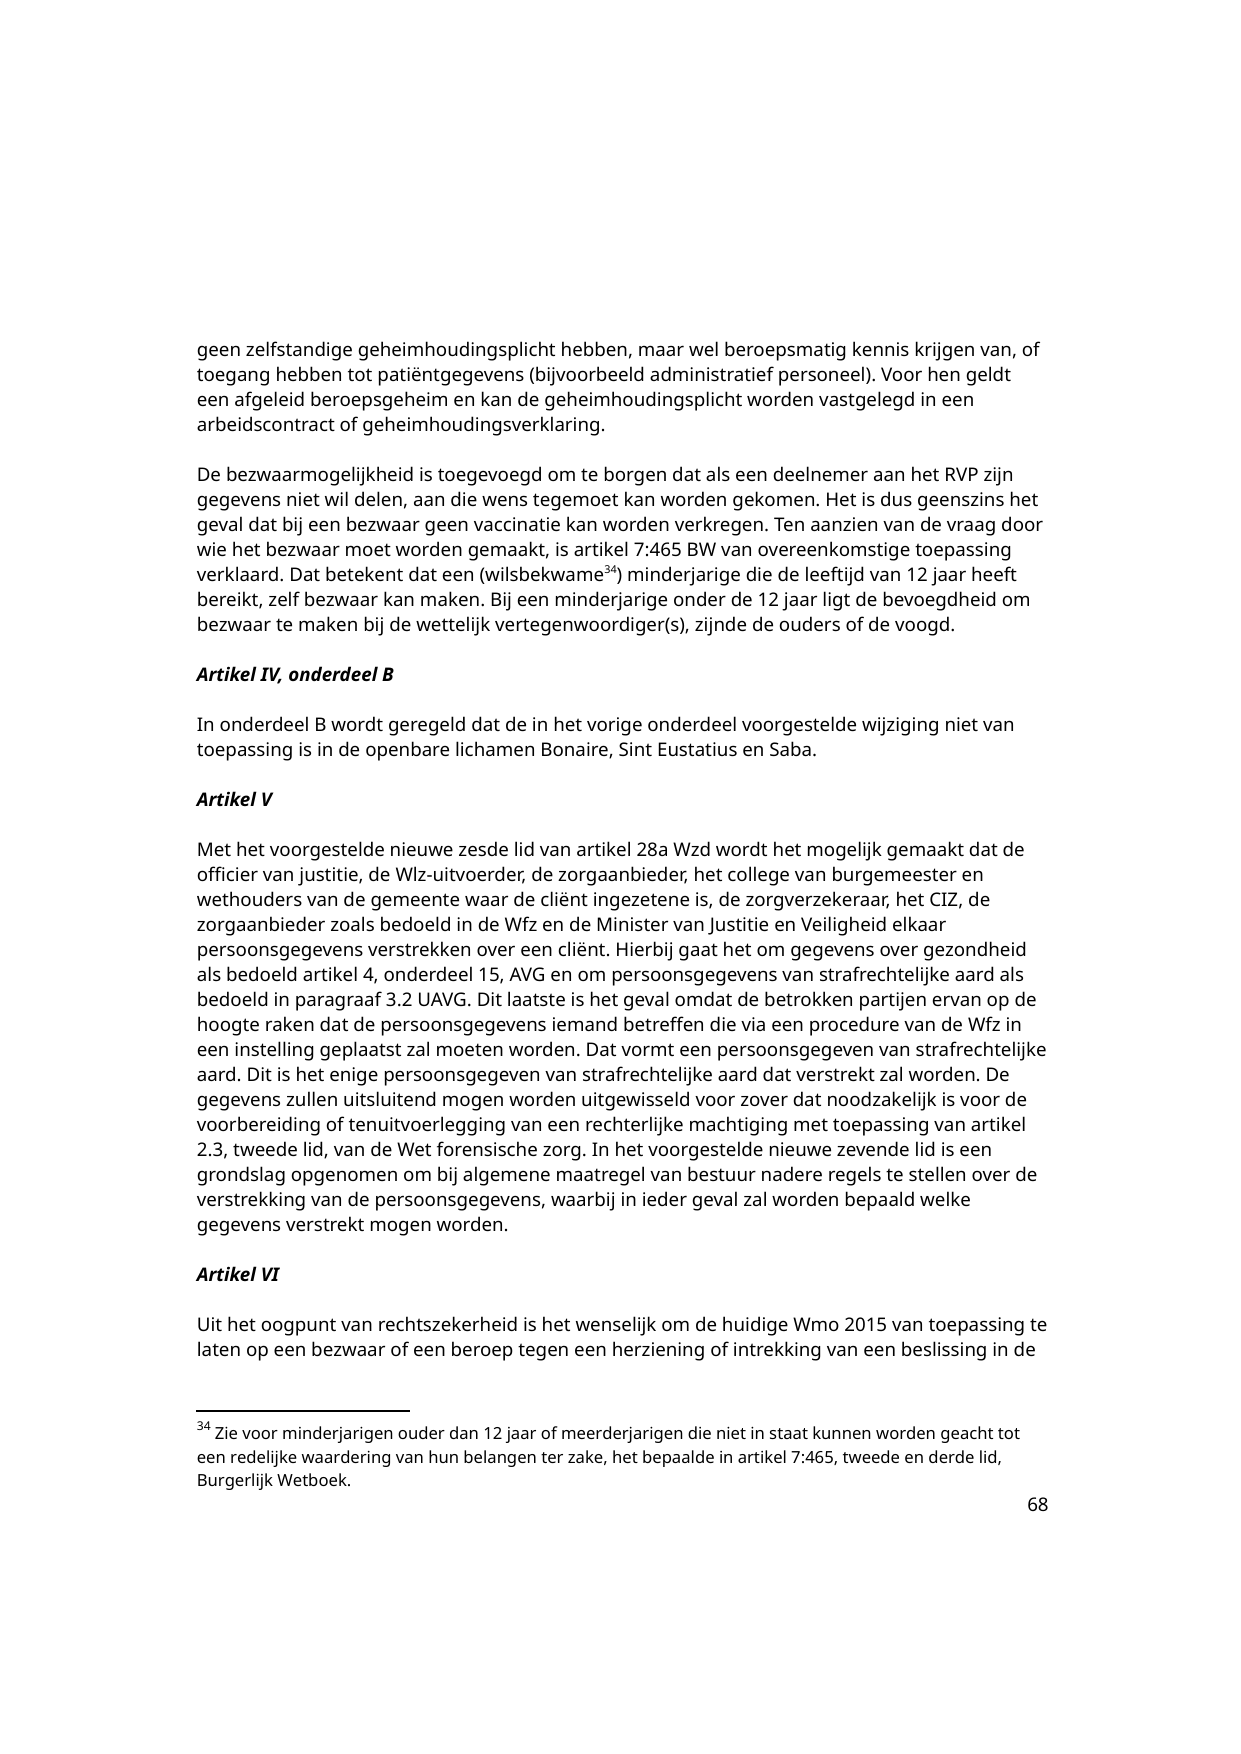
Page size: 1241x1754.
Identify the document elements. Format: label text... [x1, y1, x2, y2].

text Met het voorgestelde nieuwe zesde lid van artikel 28a Wzd wordt het mogelijk gemaakt dat de officier van justitie, de Wlz-uitvoerder, de zorgaanbieder, het college van burgemeester en wethouders van de gemeente waar de cliënt ingezetene is, de zorgverzekeraar, het CIZ, de zorgaanbieder zoals bedoeld in de Wfz en de Minister van Justitie en Veiligheid elkaar persoonsgegevens verstrekken over een cliënt. Hierbij gaat het om gegevens over gezondheid als bedoeld artikel 4, onderdeel 15, AVG en om persoonsgegevens van strafrechtelijke aard als bedoeld in paragraaf 3.2 UAVG. Dit laatste is het geval omdat de betrokken partijen ervan op de hoogte raken dat de persoonsgegevens iemand betreffen die via een procedure van de Wfz in een instelling geplaatst zal moeten worden. Dat vormt een persoonsgegeven van strafrechtelijke aard. Dit is het enige persoonsgegeven van strafrechtelijke aard dat verstrekt zal worden. De gegevens zullen uitsluitend mogen worden uitgewisseld voor zover dat noodzakelijk is voor de voorbereiding of tenuitvoerlegging van een rechterlijke machtiging met toepassing van artikel 2.3, tweede lid, van de Wet forensische zorg. In het voorgestelde nieuwe zevende lid is een grondslag opgenomen om bij algemene maatregel van bestuur nadere regels te stellen over de verstrekking van de persoonsgegevens, waarbij in ieder geval zal worden bepaald welke gegevens verstrekt mogen worden. [197, 837, 1048, 1237]
text Artikel VI [197, 1262, 1048, 1287]
text Artikel V [197, 787, 1048, 812]
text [197, 337, 1048, 437]
text De bezwaarmogelijkheid is toegevoegd om te borgen dat als een deelnemer aan het RVP zijn gegevens niet wil delen, aan die wens tegemoet kan worden gekomen. Het is dus geenszins het geval dat bij een bezwaar geen vaccinatie kan worden verkregen. Ten aanzien van de vraag door wie het bezwaar moet worden gemaakt, is artikel 7:465 BW van overeenkomstige toepassing verklaard. Dat betekent dat een (wilsbekwame) minderjarige die de leeftijd van 12 jaar heeft bereikt, zelf bezwaar kan maken. Bij een minderjarige onder de 12 jaar ligt de bevoegdheid om bezwaar te maken bij de wettelijk vertegenwoordiger(s), zijnde de ouders of de voogd. Artikel IV, onderdeel B [197, 462, 1048, 687]
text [197, 1312, 1048, 1362]
text In onderdeel B wordt geregeld dat de in het vorige onderdeel voorgestelde wijziging niet van toepassing is in de openbare lichamen Bonaire, Sint Eustatius en Saba. [197, 712, 1048, 762]
